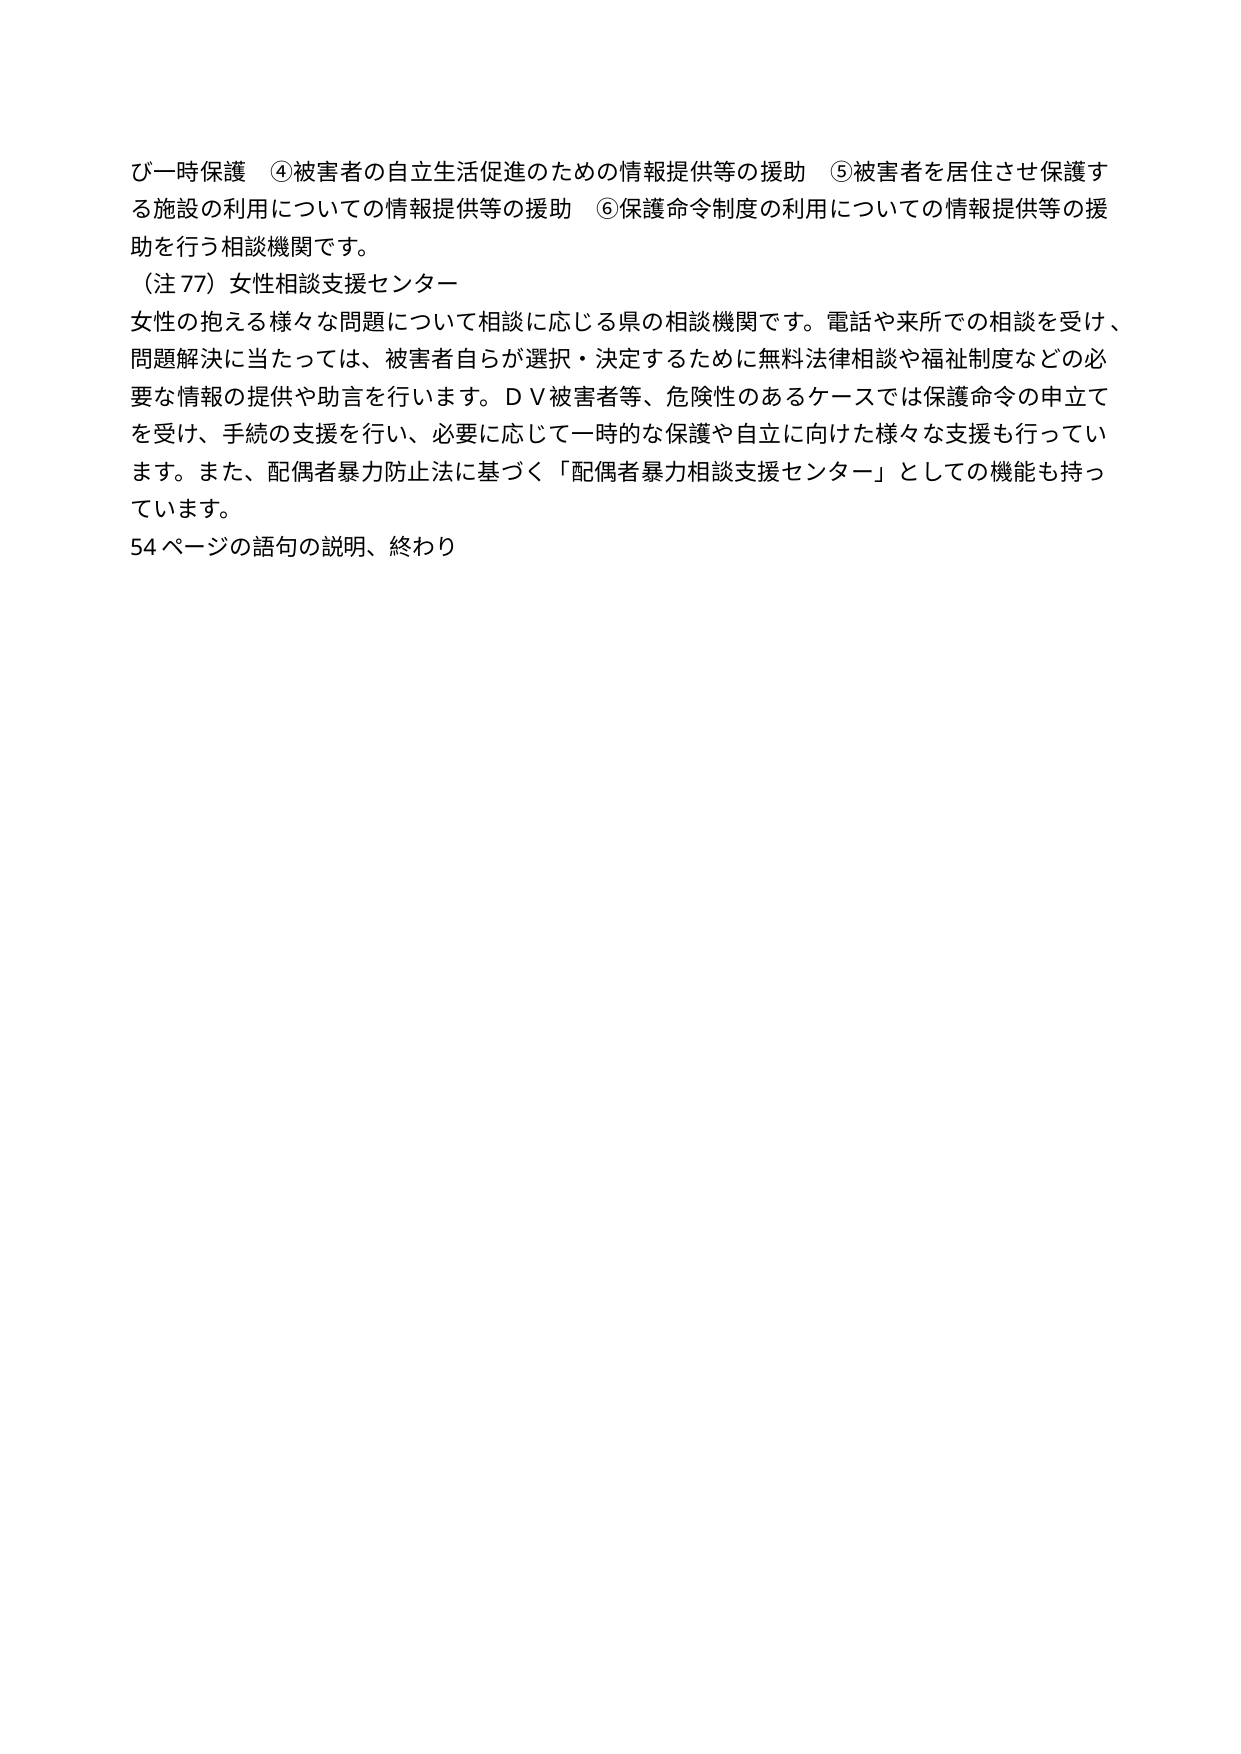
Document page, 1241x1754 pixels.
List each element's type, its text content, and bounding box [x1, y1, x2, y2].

text 54ページの語句の説明、終わり [130, 527, 1110, 564]
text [130, 152, 1110, 264]
text （注77）女性相談支援センター [130, 264, 1110, 302]
text 女性の抱える様々な問題について相談に応じる県の相談機関です。電話や来所での相談を受け、問題解決に当たっては、被害者自らが選択・決定するために無料法律相談や福祉制度などの必要な情報の提供や助言を行います。ＤＶ被害者等、危険性のあるケースでは保護命令の申立てを受け、手続の支援を行い、必要に応じて一時的な保護や自立に向けた様々な支援も行っています。また、配偶者暴力防止法に基づく「配偶者暴力相談支援センター」としての機能も持っています。 [130, 302, 1110, 527]
